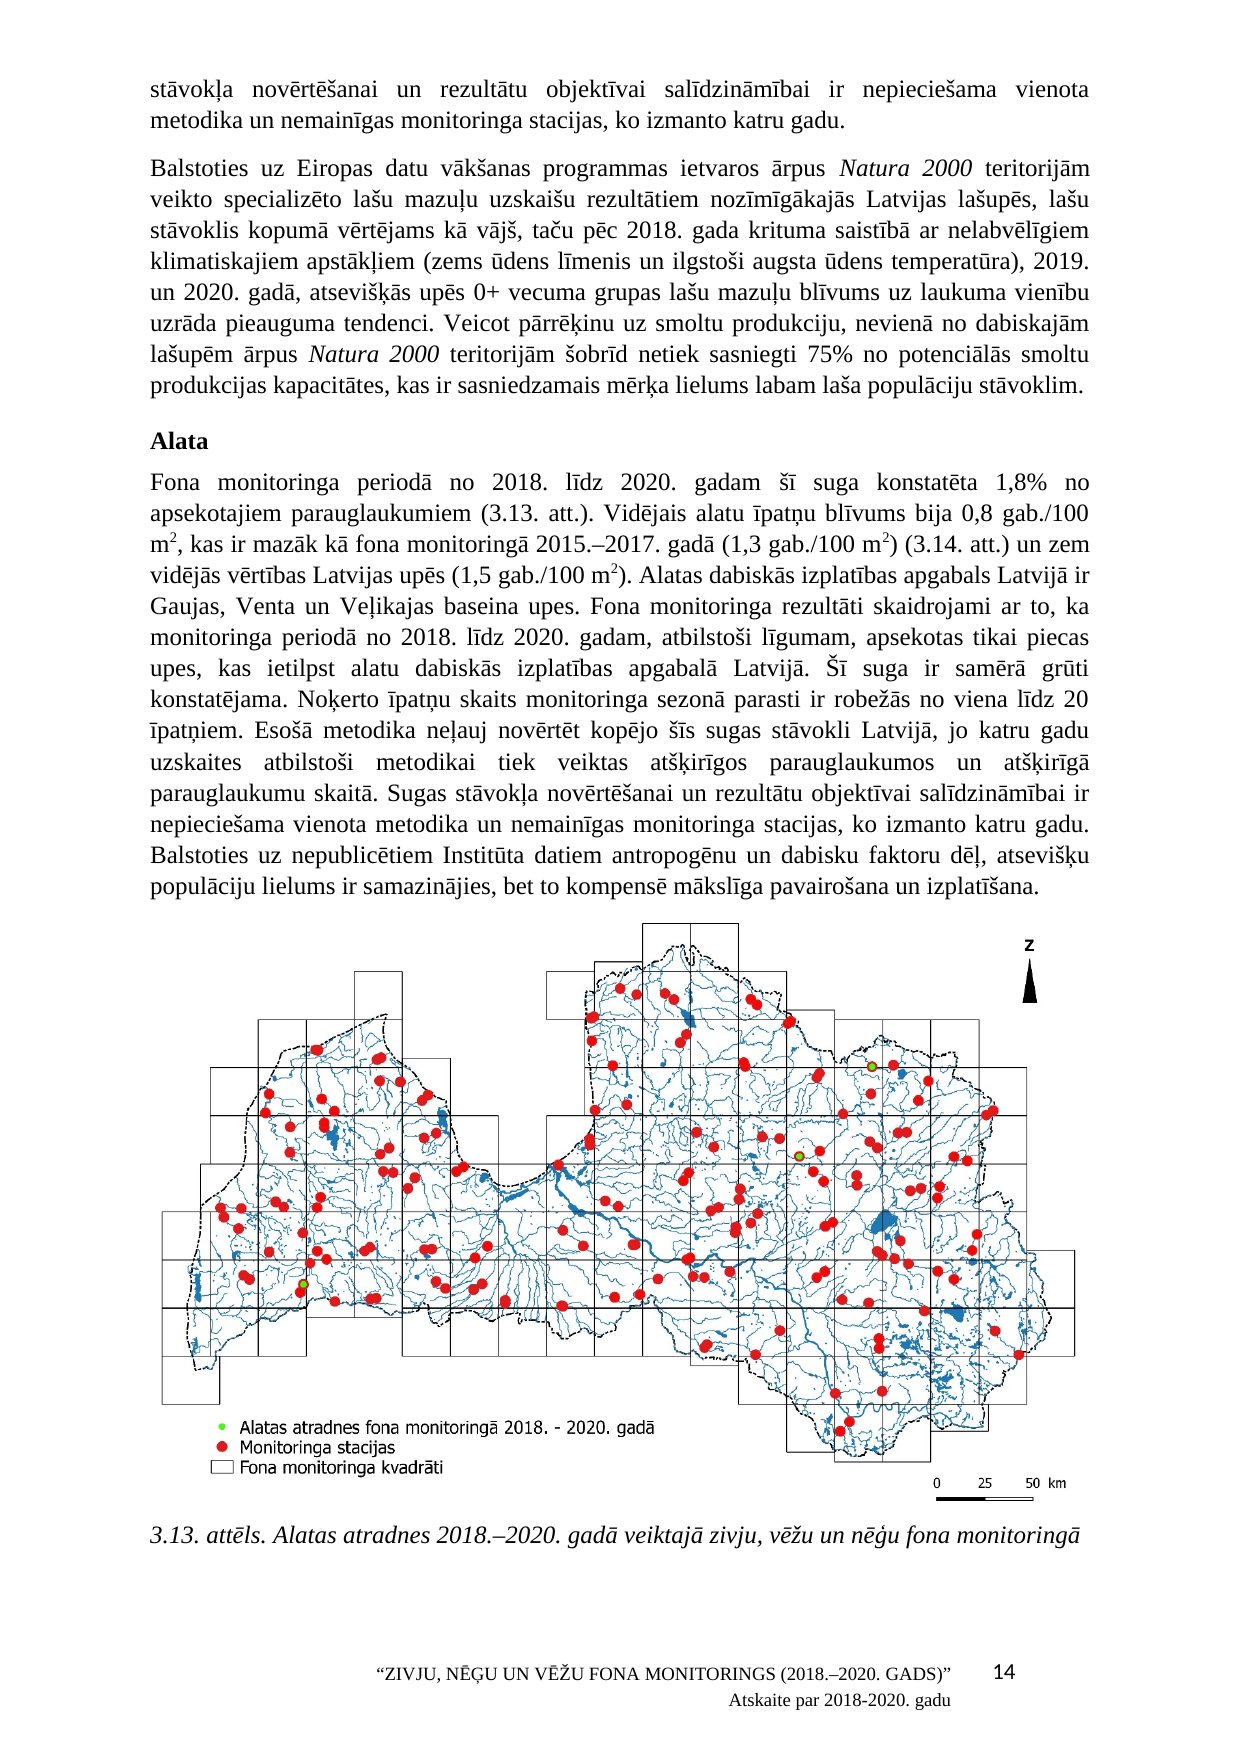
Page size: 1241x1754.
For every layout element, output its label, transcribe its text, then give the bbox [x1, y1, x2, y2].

picture [150, 918, 1091, 1501]
subtitle Alata [150, 426, 1090, 455]
text Fona monitoringa periodā no 2018. līdz 2020. gadam šī suga konstatēta 1,8% no apsekotajiem parauglaukumiem (3.13. att.). Vidējais alatu īpatņu blīvums bija 0,8 gab./100 m2, kas ir mazāk kā fona monitoringā 2015.–2017. gadā (1,3 gab./100 m2) (3.14. att.) un zem vidējās vērtības Latvijas upēs (1,5 gab./100 m2). Alatas dabiskās izplatības apgabals Latvijā ir Gaujas, Venta un Veļikajas baseina upes. Fona monitoringa rezultāti skaidrojami ar to, ka monitoringa periodā no 2018. līdz 2020. gadam, atbilstoši līgumam, apsekotas tikai piecas upes, kas ietilpst alatu dabiskās izplatības apgabalā Latvijā. Šī suga ir samērā grūti konstatējama. Noķerto īpatņu skaits monitoringa sezonā parasti ir robežās no viena līdz 20 īpatņiem. Esošā metodika neļauj novērtēt kopējo šīs sugas stāvokli Latvijā, jo katru gadu uzskaites atbilstoši metodikai tiek veiktas atšķirīgos parauglaukumos un atšķirīgā parauglaukumu skaitā. Sugas stāvokļa novērtēšanai un rezultātu objektīvai salīdzināmībai ir nepieciešama vienota metodika un nemainīgas monitoringa stacijas, ko izmanto katru gadu. Balstoties uz nepublicētiem Institūta datiem antropogēnu un dabisku faktoru dēļ, atsevišķu populāciju lielums ir samazinājies, bet to kompensē mākslīga pavairošana un izplatīšana. [150, 467, 1090, 899]
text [150, 74, 1090, 134]
text Balstoties uz Eiropas datu vākšanas programmas ietvaros ārpus Natura 2000 teritorijām veikto specializēto lašu mazuļu uzskaišu rezultātiem nozīmīgākajās Latvijas lašupēs, lašu stāvoklis kopumā vērtējams kā vājš, taču pēc 2018. gada krituma saistībā ar nelabvēlīgiem klimatiskajiem apstākļiem (zems ūdens līmenis un ilgstoši augsta ūdens temperatūra), 2019. un 2020. gadā, atsevišķās upēs 0+ vecuma grupas lašu mazuļu blīvums uz laukuma vienību uzrāda pieauguma tendenci. Veicot pārrēķinu uz smoltu produkciju, nevienā no dabiskajām lašupēm ārpus Natura 2000 teritorijām šobrīd netiek sasniegti 75% no potenciālās smoltu produkcijas kapacitātes, kas ir sasniedzamais mērķa lielums labam laša populāciju stāvoklim. [150, 153, 1090, 399]
text 3.13. attēls. Alatas atradnes 2018.–2020. gadā veiktajā zivju, vēžu un nēģu fona monitoringā [150, 1520, 1090, 1548]
